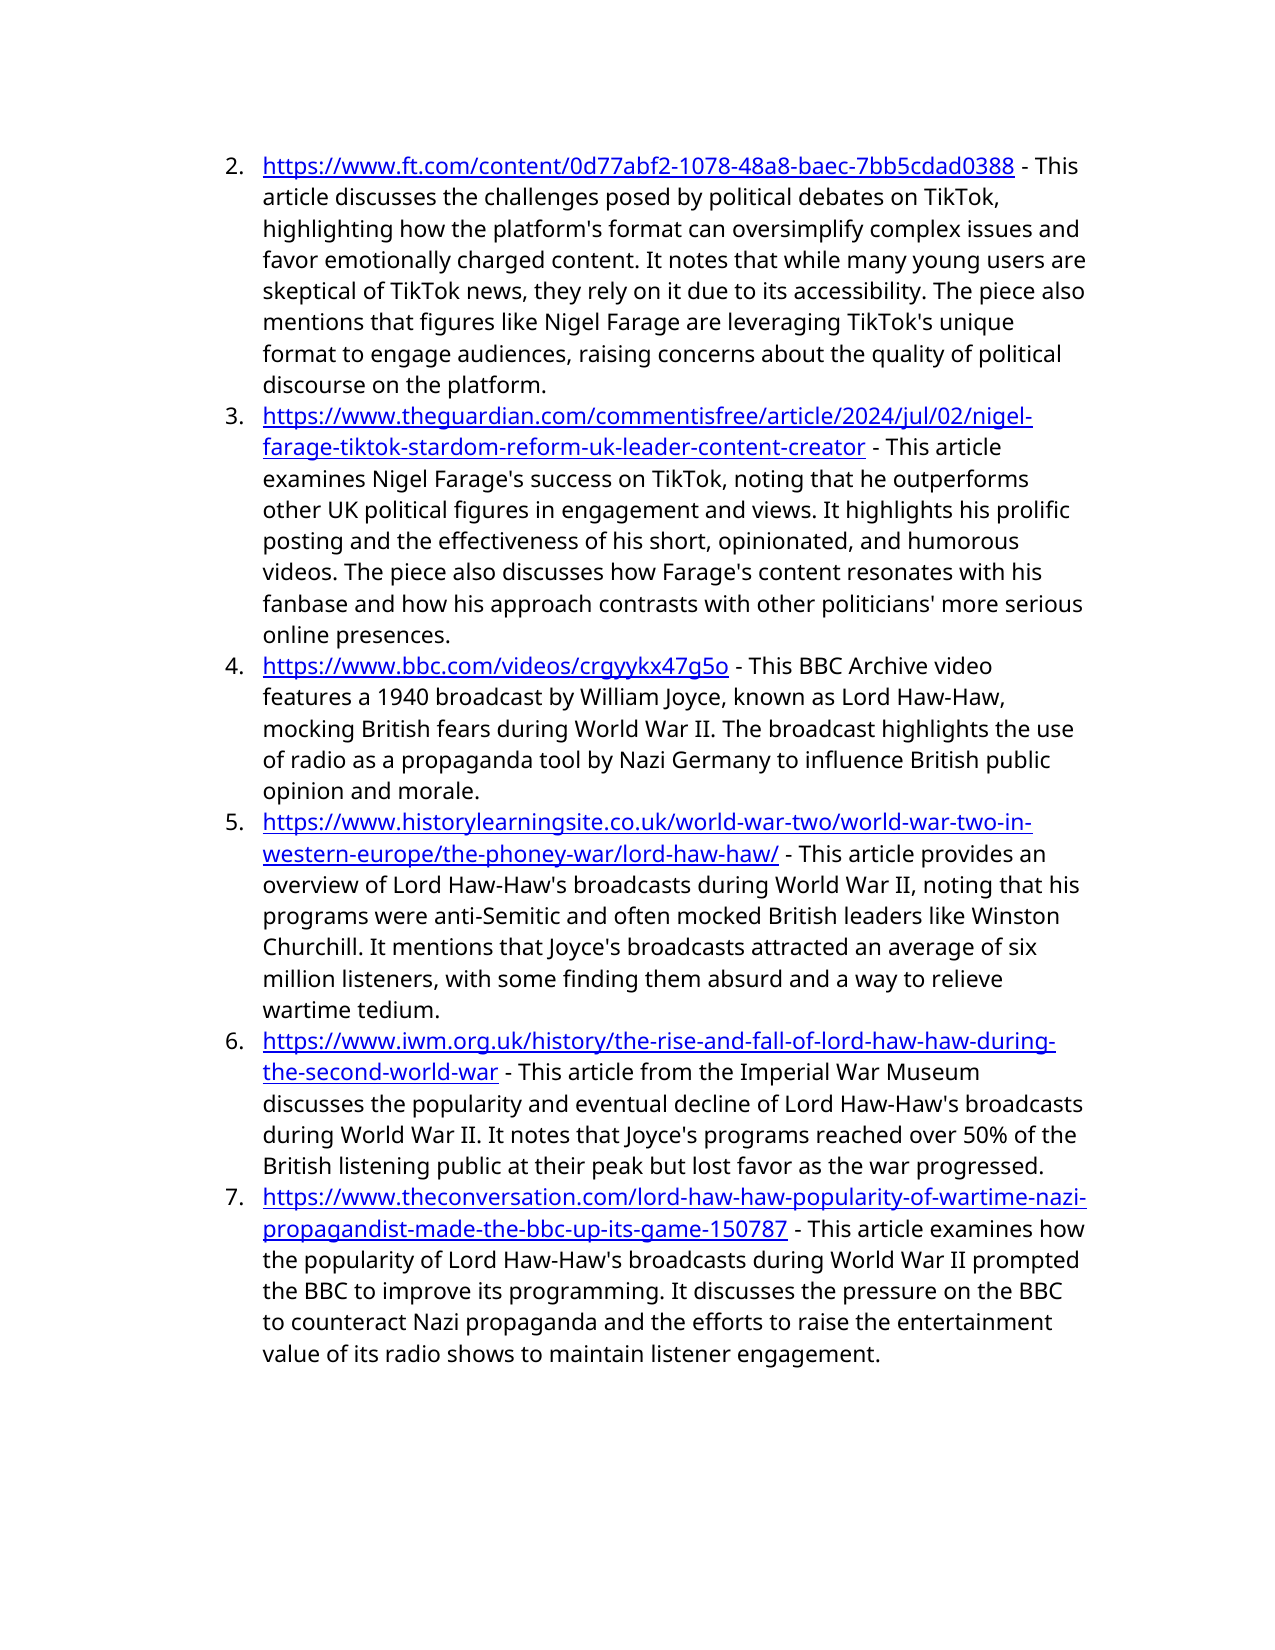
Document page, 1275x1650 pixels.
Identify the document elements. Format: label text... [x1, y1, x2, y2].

list https://www.bbc.com/videos/crgyykx47g5o - This BBC Archive video features a 1940 broadcast by William Joyce, known as Lord Haw-Haw, mocking British fears during World War II. The broadcast highlights the use of radio as a propaganda tool by Nazi Germany to influence British public opinion and morale. [225, 650, 1087, 806]
list https://www.ft.com/content/0d77abf2-1078-48a8-baec-7bb5cdad0388 - This article discusses the challenges posed by political debates on TikTok, highlighting how the platform's format can oversimplify complex issues and favor emotionally charged content. It notes that while many young users are skeptical of TikTok news, they rely on it due to its accessibility. The piece also mentions that figures like Nigel Farage are leveraging TikTok's unique format to engage audiences, raising concerns about the quality of political discourse on the platform. [225, 150, 1087, 400]
list https://www.iwm.org.uk/history/the-rise-and-fall-of-lord-haw-haw-during-the-second-world-war - This article from the Imperial War Museum discusses the popularity and eventual decline of Lord Haw-Haw's broadcasts during World War II. It notes that Joyce's programs reached over 50% of the British listening public at their peak but lost favor as the war progressed. [225, 1025, 1087, 1181]
list https://www.theconversation.com/lord-haw-haw-popularity-of-wartime-nazi-propagandist-made-the-bbc-up-its-game-150787 - This article examines how the popularity of Lord Haw-Haw's broadcasts during World War II prompted the BBC to improve its programming. It discusses the pressure on the BBC to counteract Nazi propaganda and the efforts to raise the entertainment value of its radio shows to maintain listener engagement. [225, 1181, 1087, 1369]
list https://www.historylearningsite.co.uk/world-war-two/world-war-two-in-western-europe/the-phoney-war/lord-haw-haw/ - This article provides an overview of Lord Haw-Haw's broadcasts during World War II, noting that his programs were anti-Semitic and often mocked British leaders like Winston Churchill. It mentions that Joyce's broadcasts attracted an average of six million listeners, with some finding them absurd and a way to relieve wartime tedium. [225, 806, 1087, 1025]
list https://www.theguardian.com/commentisfree/article/2024/jul/02/nigel-farage-tiktok-stardom-reform-uk-leader-content-creator - This article examines Nigel Farage's success on TikTok, noting that he outperforms other UK political figures in engagement and views. It highlights his prolific posting and the effectiveness of his short, opinionated, and humorous videos. The piece also discusses how Farage's content resonates with his fanbase and how his approach contrasts with other politicians' more serious online presences. [225, 400, 1087, 650]
